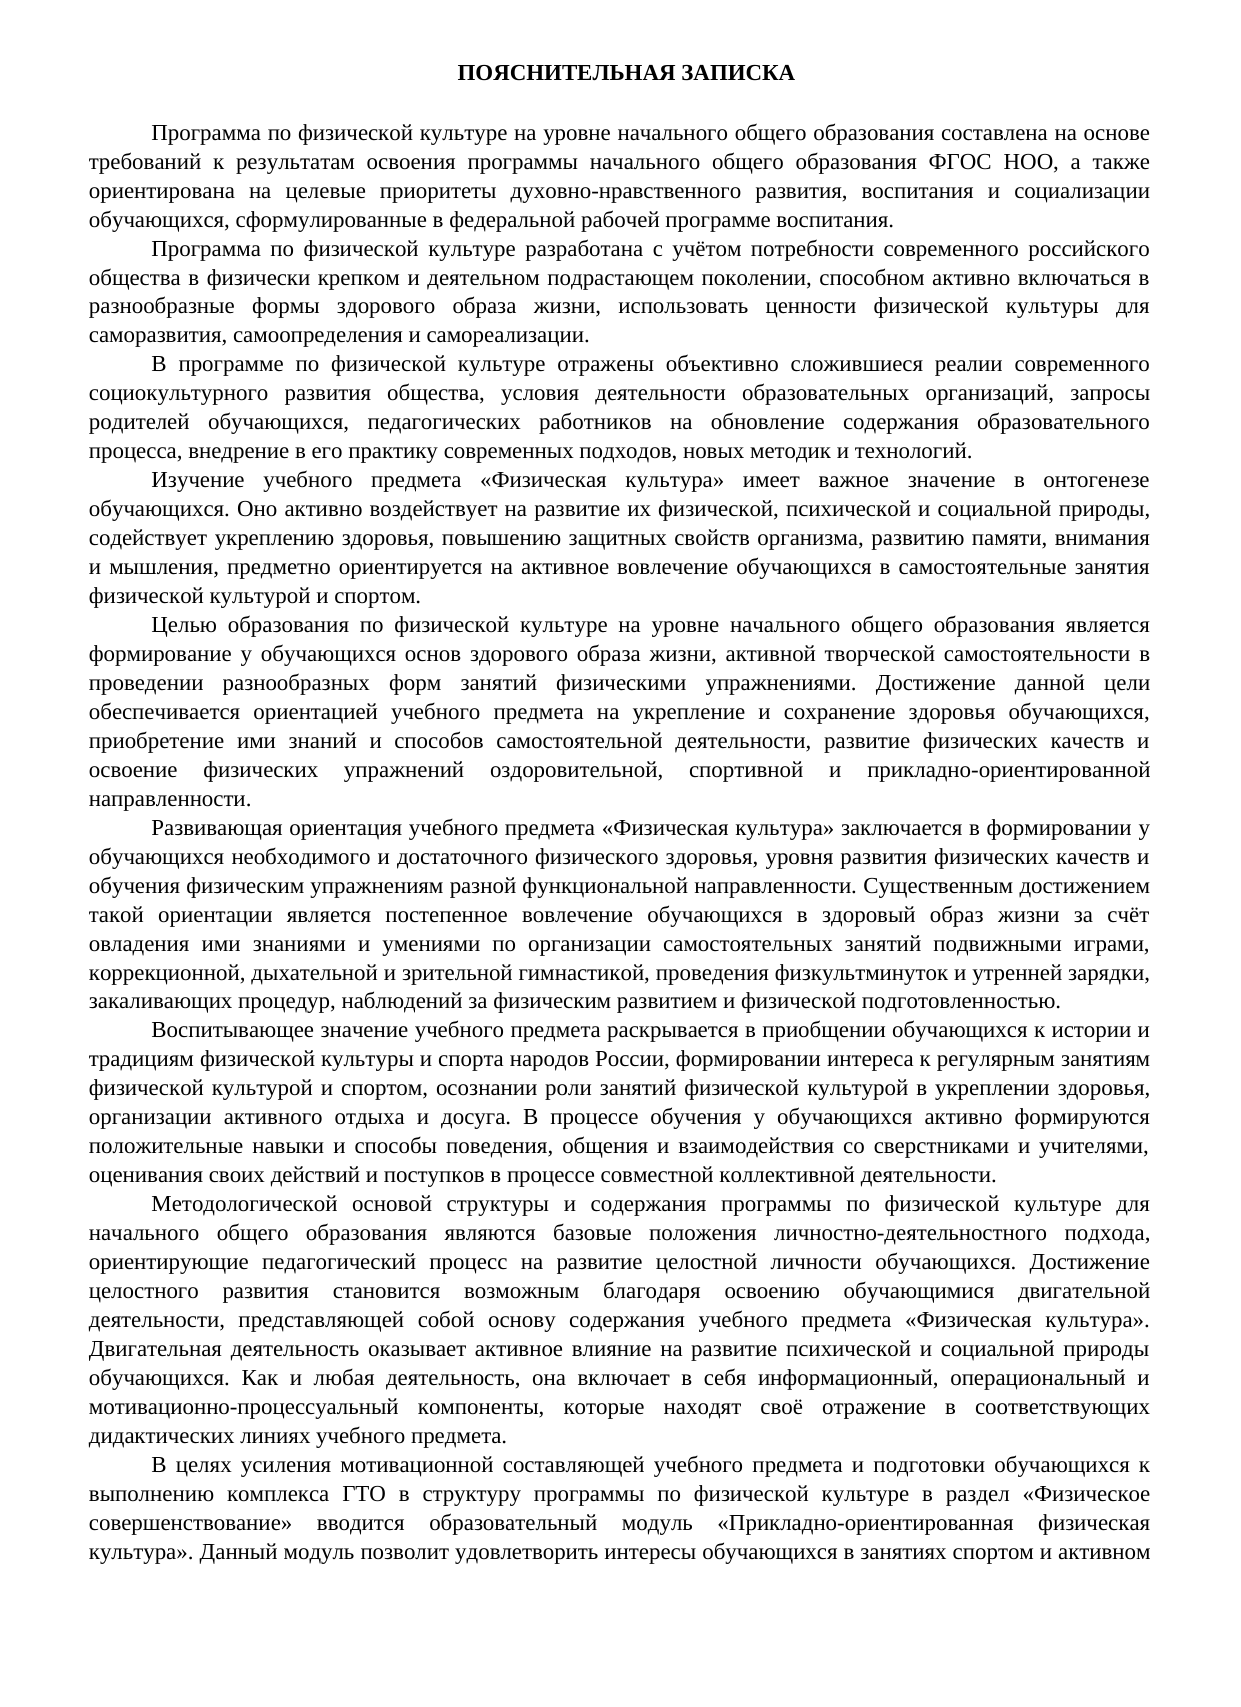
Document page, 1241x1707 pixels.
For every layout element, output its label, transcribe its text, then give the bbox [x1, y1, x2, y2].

text Целью образования по физической культуре на уровне начального общего образования является формирование у обучающихся основ здорового образа жизни, активной творческой самостоятельности в проведении разнообразных форм занятий физическими упражнениями. Достижение данной цели обеспечивается ориентацией учебного предмета на укрепление и сохранение здоровья обучающихся, приобретение ими знаний и способов самостоятельной деятельности, развитие физических качеств и освоение физических упражнений оздоровительной, спортивной и прикладно-ориентированной направленности. [89, 611, 1152, 811]
text Развивающая ориентация учебного предмета «Физическая культура» заключается в формировании у обучающихся необходимого и достаточного физического здоровья, уровня развития физических качеств и обучения физическим упражнениям разной функциональной направленности. Существенным достижением такой ориентации является постепенное вовлечение обучающихся в здоровый образ жизни за счёт овладения ими знаниями и умениями по организации самостоятельных занятий подвижными играми, коррекционной, дыхательной и зрительной гимнастикой, проведения физкультминуток и утренней зарядки, закаливающих процедур, наблюдений за физическим развитием и физической подготовленностью. [89, 814, 1152, 1014]
text ПОЯСНИТЕЛЬНАЯ ЗАПИСКА [101, 59, 1152, 85]
text Программа по физической культуре на уровне начального общего образования составлена на основе требований к результатам освоения программы начального общего образования ФГОС НОО, а также ориентирована на целевые приоритеты духовно-нравственного развития, воспитания и социализации обучающихся, сформулированные в федеральной рабочей программе воспитания. [89, 119, 1152, 232]
text Методологической основой структуры и содержания программы по физической культуре для начального общего образования являются базовые положения личностно-деятельностного подхода, ориентирующие педагогический процесс на развитие целостной личности обучающихся. Достижение целостного развития становится возможным благодаря освоению обучающимися двигательной деятельности, представляющей собой основу содержания учебного предмета «Физическая культура». Двигательная деятельность оказывает активное влияние на развитие психической и социальной природы обучающихся. Как и любая деятельность, она включает в себя информационный, операциональный и мотивационно-процессуальный компоненты, которые находят своё отражение в соответствующих дидактических линиях учебного предмета. [89, 1190, 1152, 1448]
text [89, 1451, 1152, 1564]
text Изучение учебного предмета «Физическая культура» имеет важное значение в онтогенезе обучающихся. Оно активно воздействует на развитие их физической, психической и социальной природы, содействует укреплению здоровья, повышению защитных свойств организма, развитию памяти, внимания и мышления, предметно ориентируется на активное вовлечение обучающихся в самостоятельные занятия физической культурой и спортом. [89, 466, 1152, 608]
text Воспитывающее значение учебного предмета раскрывается в приобщении обучающихся к истории и традициям физической культуры и спорта народов России, формировании интереса к регулярным занятиям физической культурой и спортом, осознании роли занятий физической культурой в укреплении здоровья, организации активного отдыха и досуга. В процессе обучения у обучающихся активно формируются положительные навыки и способы поведения, общения и взаимодействия со сверстниками и учителями, оценивания своих действий и поступков в процессе совместной коллективной деятельности. [89, 1016, 1152, 1188]
text В программе по физической культуре отражены объективно сложившиеся реалии современного социокультурного развития общества, условия деятельности образовательных организаций, запросы родителей обучающихся, педагогических работников на обновление содержания образовательного процесса, внедрение в его практику современных подходов, новых методик и технологий. [89, 350, 1152, 464]
text Программа по физической культуре разработана с учётом потребности современного российского общества в физически крепком и деятельном подрастающем поколении, способном активно включаться в разнообразные формы здорового образа жизни, использовать ценности физической культуры для саморазвития, самоопределения и самореализации. [89, 234, 1152, 348]
